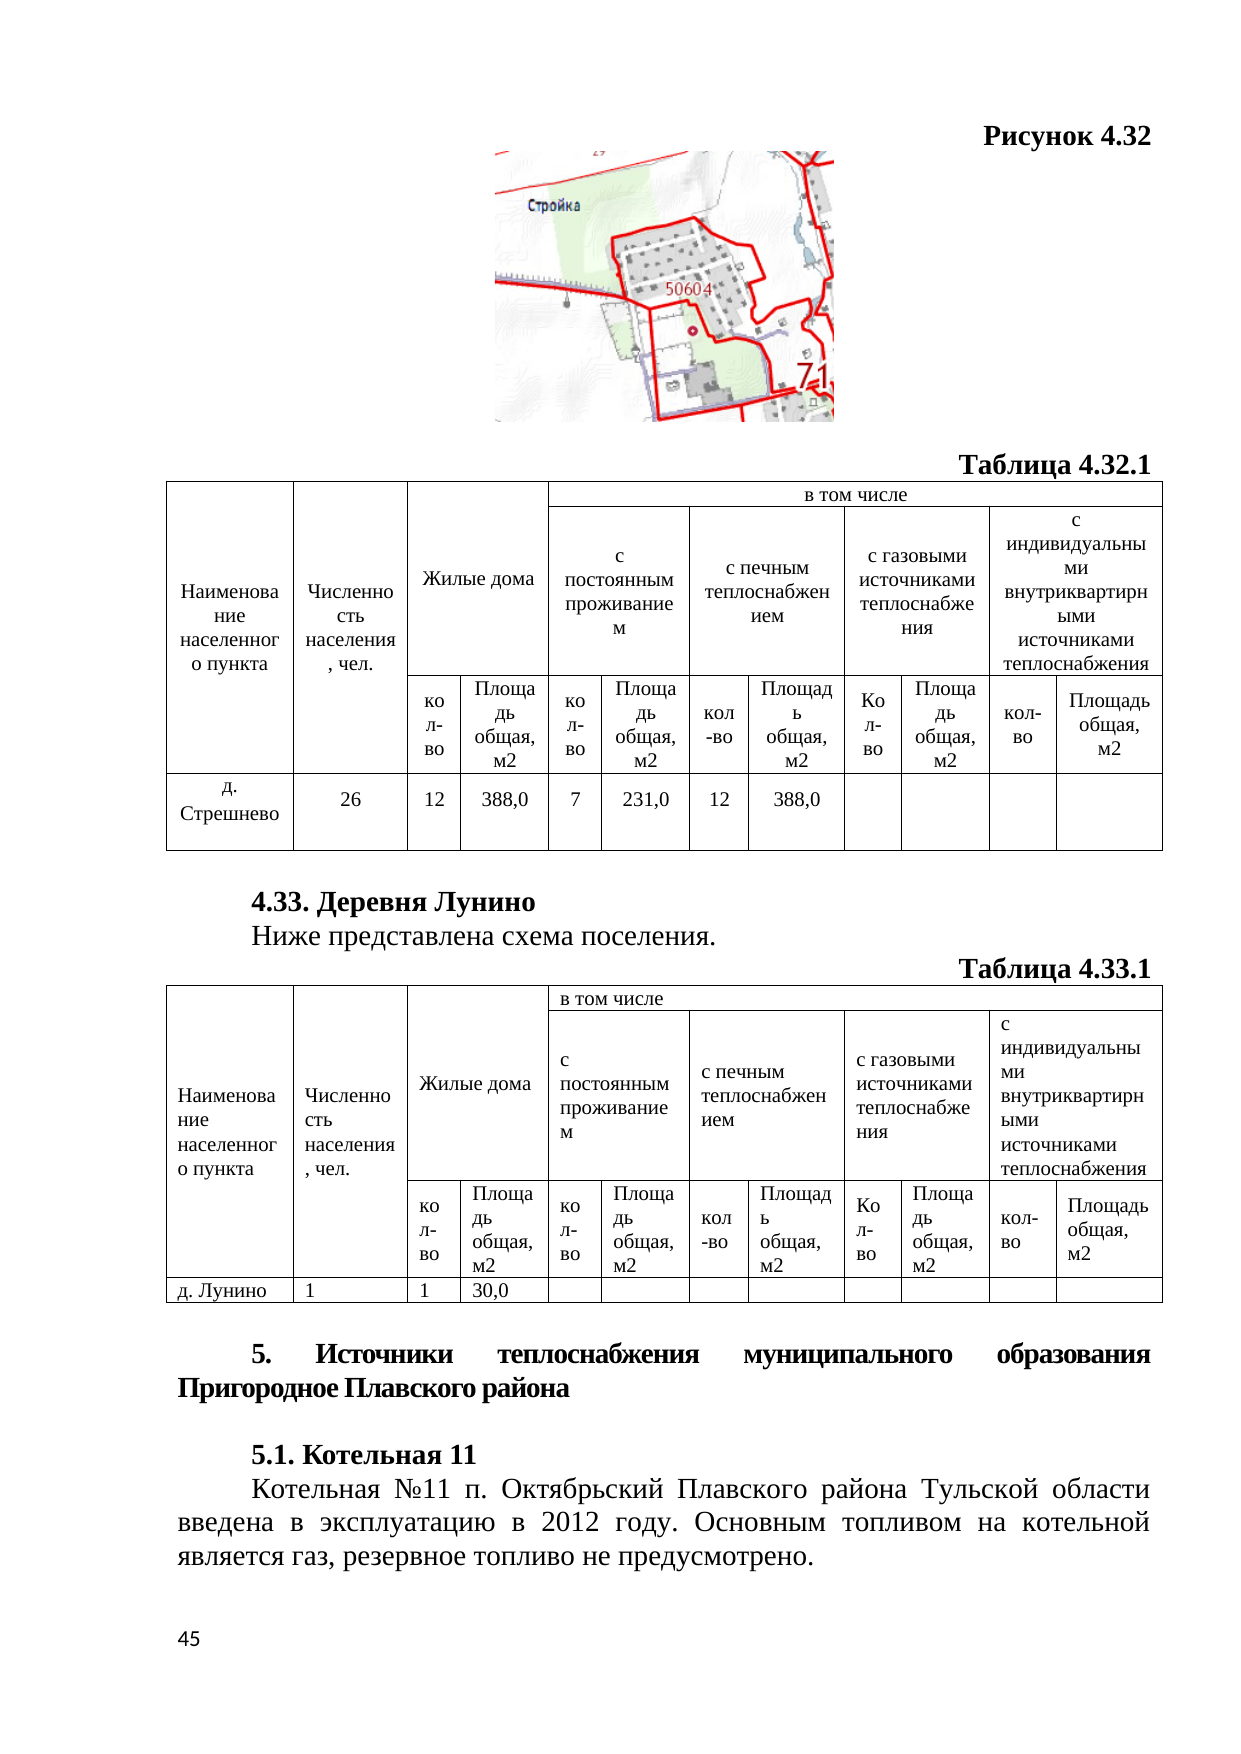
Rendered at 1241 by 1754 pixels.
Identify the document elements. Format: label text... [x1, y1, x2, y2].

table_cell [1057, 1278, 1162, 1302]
text Таблица 4.33.1 [177, 951, 1152, 985]
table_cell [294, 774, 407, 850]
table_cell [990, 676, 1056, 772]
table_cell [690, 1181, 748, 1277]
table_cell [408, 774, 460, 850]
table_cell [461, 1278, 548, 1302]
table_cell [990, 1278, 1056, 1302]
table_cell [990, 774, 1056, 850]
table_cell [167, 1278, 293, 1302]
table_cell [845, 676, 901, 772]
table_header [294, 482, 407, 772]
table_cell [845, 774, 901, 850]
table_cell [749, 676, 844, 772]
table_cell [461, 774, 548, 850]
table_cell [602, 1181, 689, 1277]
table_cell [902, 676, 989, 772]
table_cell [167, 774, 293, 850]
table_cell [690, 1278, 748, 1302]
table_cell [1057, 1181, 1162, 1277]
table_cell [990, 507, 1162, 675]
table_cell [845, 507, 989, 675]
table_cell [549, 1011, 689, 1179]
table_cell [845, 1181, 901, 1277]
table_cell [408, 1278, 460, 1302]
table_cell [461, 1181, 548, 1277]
subtitle 5.1. Котельная 11 [177, 1437, 1152, 1471]
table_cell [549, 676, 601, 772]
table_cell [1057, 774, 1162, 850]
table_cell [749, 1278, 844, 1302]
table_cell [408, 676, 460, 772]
subtitle 4.33. Деревня Лунино [177, 884, 1152, 918]
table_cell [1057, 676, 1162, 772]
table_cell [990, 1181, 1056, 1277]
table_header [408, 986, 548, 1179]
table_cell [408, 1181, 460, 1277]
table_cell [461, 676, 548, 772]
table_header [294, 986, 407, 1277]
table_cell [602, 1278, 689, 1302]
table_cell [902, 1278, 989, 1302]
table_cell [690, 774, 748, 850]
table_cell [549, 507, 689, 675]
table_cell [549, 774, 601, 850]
text 5. Источники теплоснабжения муниципального образования Пригородное Плавского района [177, 1337, 1152, 1404]
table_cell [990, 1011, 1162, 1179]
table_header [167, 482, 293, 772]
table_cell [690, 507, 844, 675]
picture [494, 151, 834, 422]
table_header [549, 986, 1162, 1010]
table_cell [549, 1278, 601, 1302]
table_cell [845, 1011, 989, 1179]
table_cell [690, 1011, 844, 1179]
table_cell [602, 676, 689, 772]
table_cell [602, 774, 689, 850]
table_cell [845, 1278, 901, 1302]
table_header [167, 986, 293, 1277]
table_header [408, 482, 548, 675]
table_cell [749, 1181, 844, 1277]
text Рисунок 4.32 [177, 118, 1152, 152]
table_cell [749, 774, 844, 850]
text Котельная №11 п. Октябрьский Плавского района Тульской области введена в эксплуатацию в 2012 году. Основным топливом на котельной является газ, резервное топливо не предусмотрено. [177, 1471, 1152, 1571]
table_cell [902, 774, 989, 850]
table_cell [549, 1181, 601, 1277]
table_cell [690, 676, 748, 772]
text Ниже представлена схема поселения. [177, 918, 1152, 951]
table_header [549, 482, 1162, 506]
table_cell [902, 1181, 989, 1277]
text Таблица 4.32.1 [177, 447, 1152, 481]
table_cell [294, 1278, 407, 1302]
